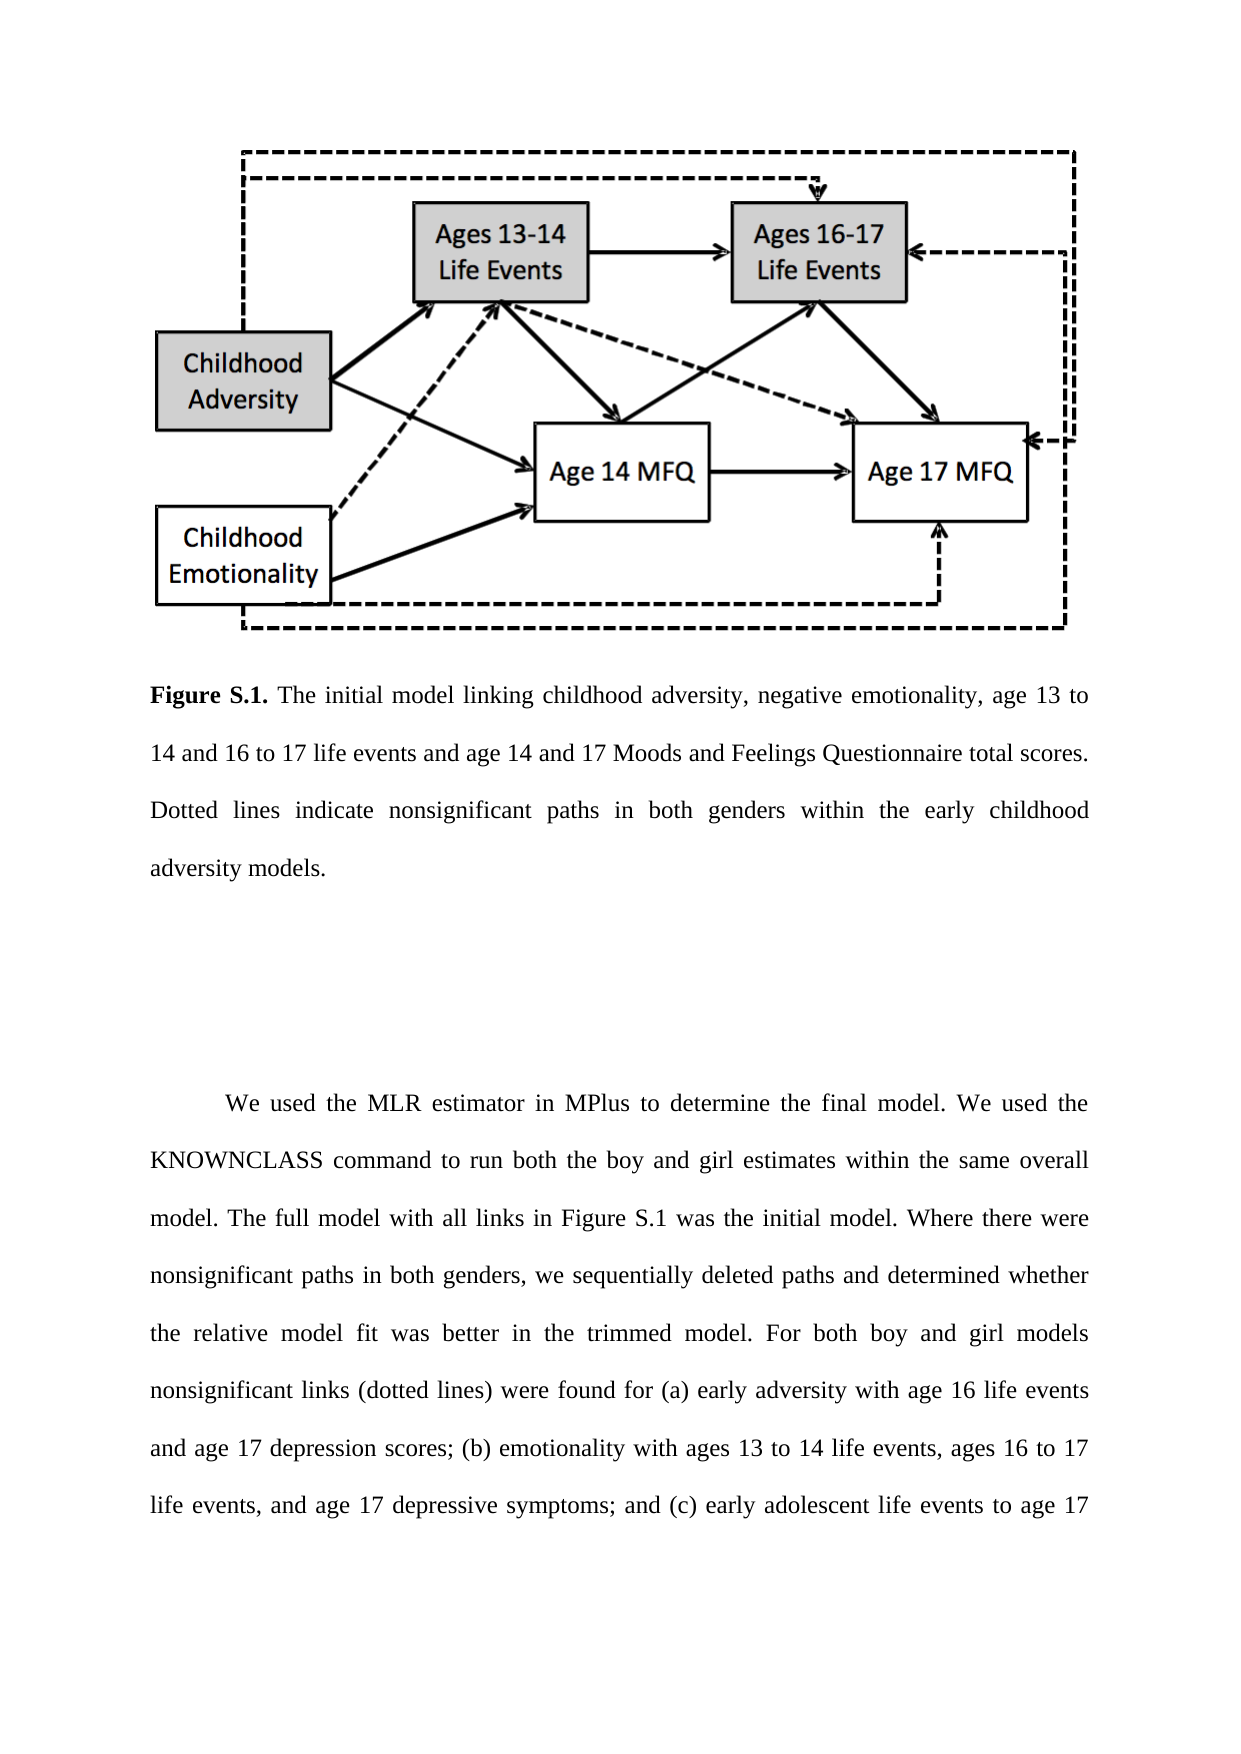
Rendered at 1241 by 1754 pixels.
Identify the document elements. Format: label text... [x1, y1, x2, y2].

text Figure S.1. The initial model linking childhood adversity, negative emotionality, age 13 to 14 and 16 to 17 life events and age 14 and 17 Moods and Feelings Questionnaire total scores. Dotted lines indicate nonsignificant paths in both genders within the early childhood adversity models. [150, 680, 1090, 881]
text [150, 1088, 1090, 1519]
picture [150, 149, 1078, 632]
